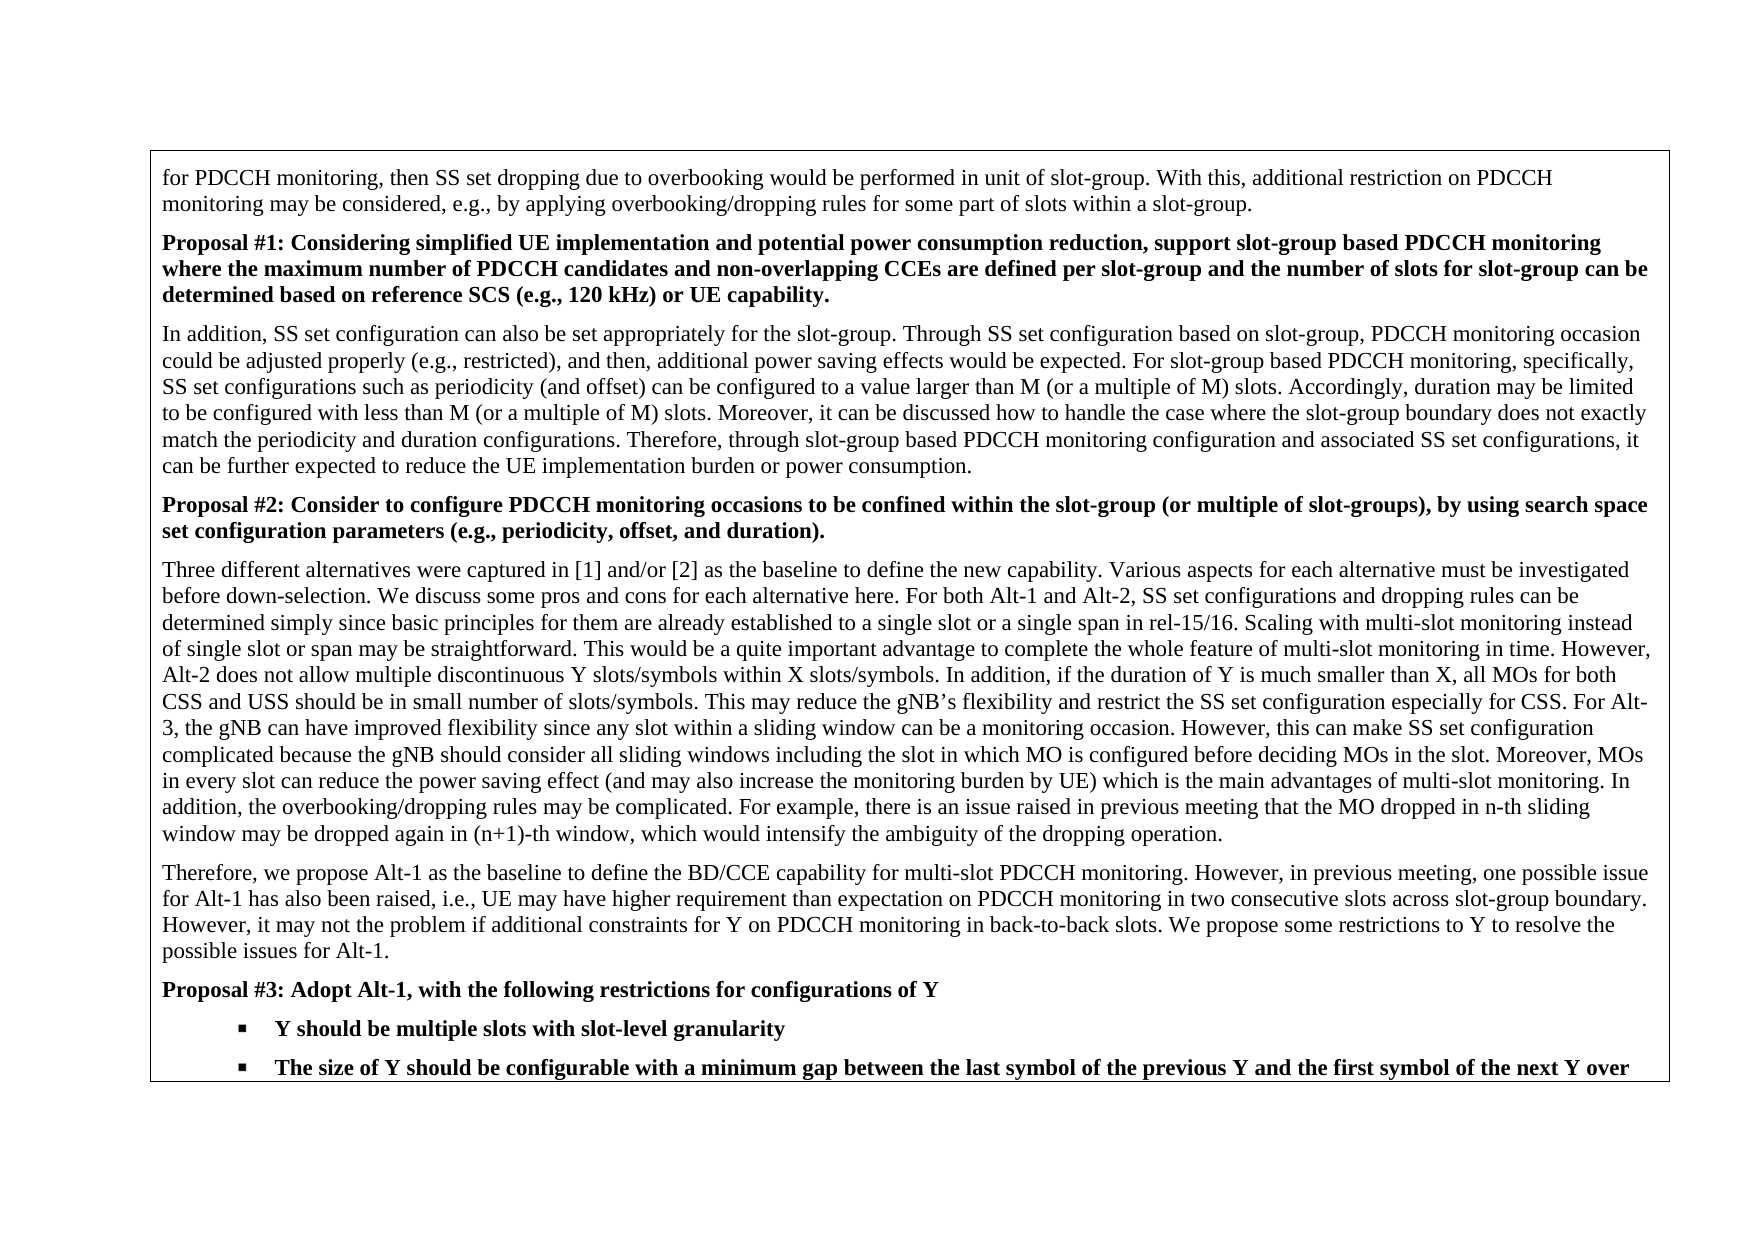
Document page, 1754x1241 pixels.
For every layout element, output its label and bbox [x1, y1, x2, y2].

table_header [151, 151, 1669, 1081]
